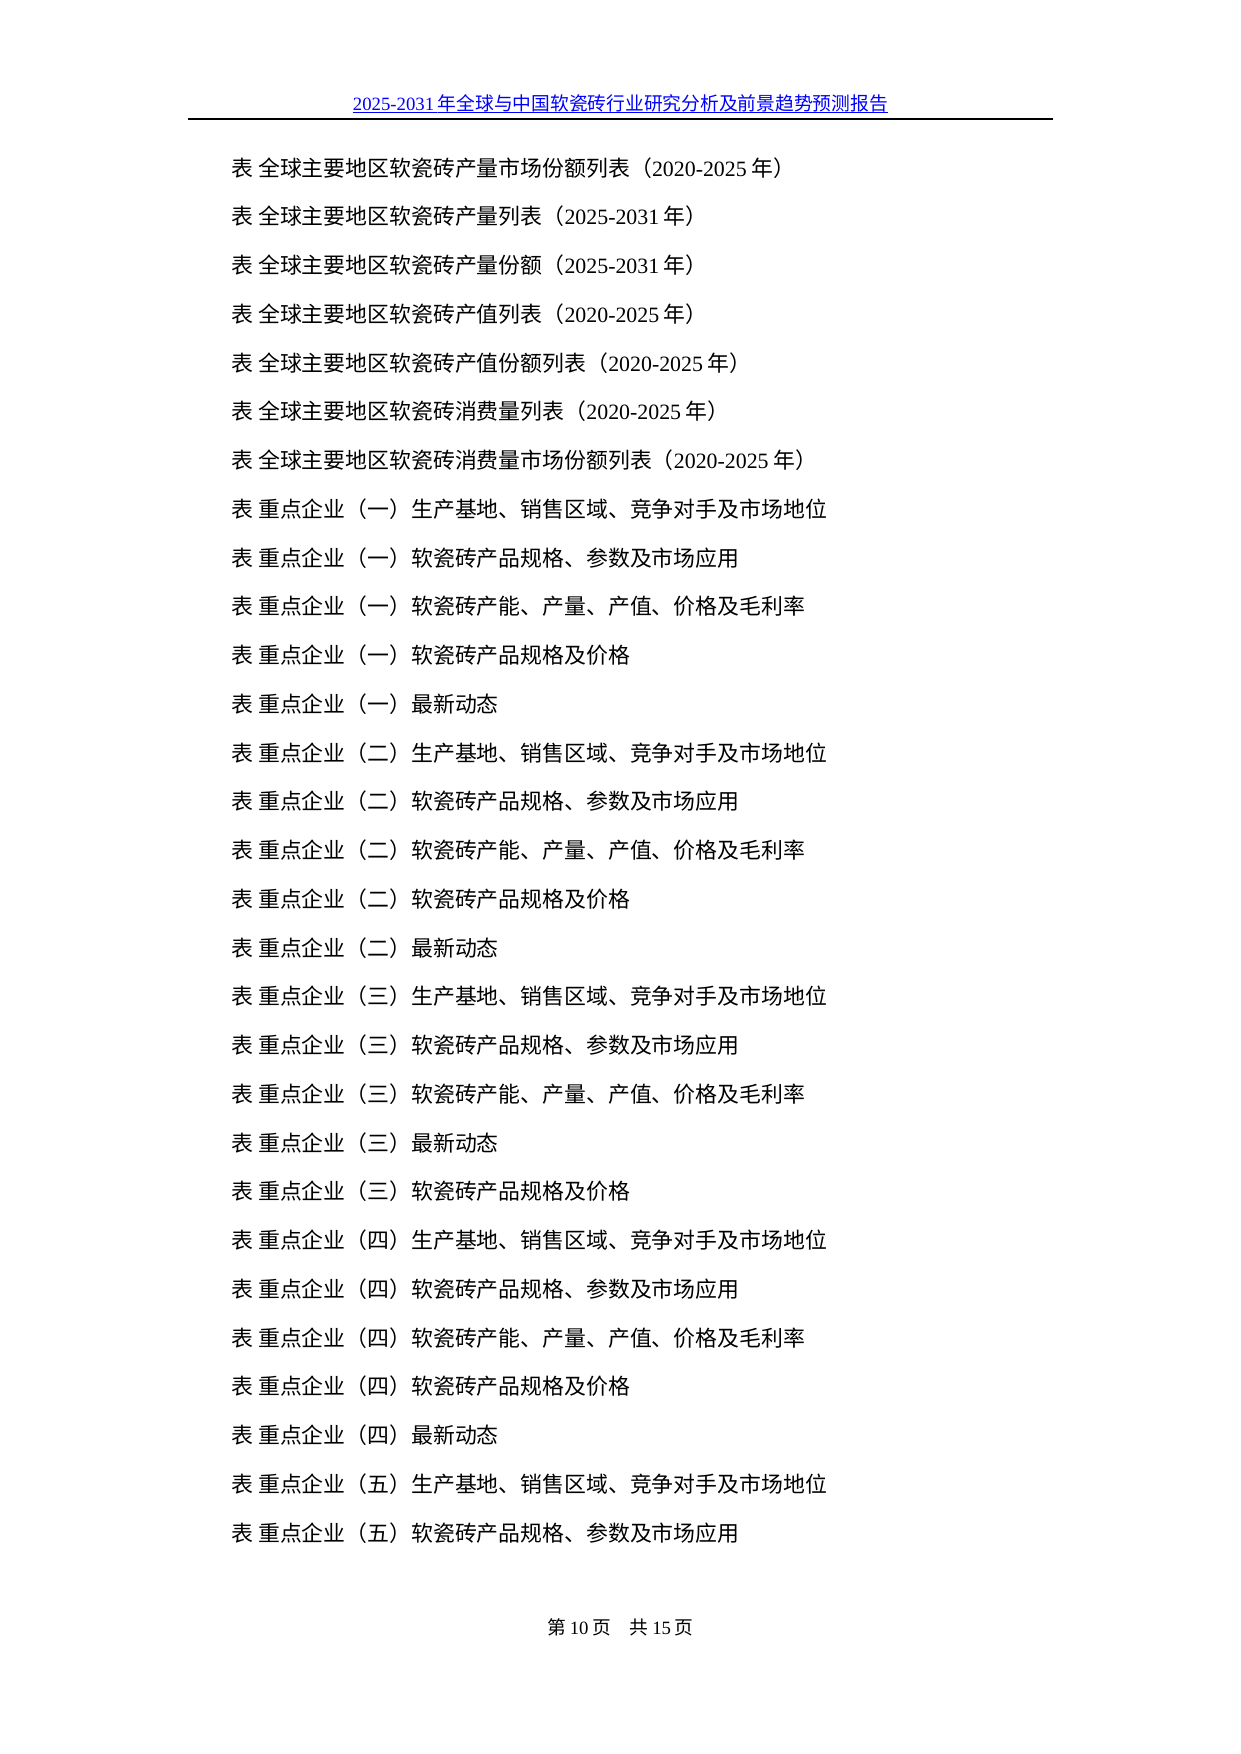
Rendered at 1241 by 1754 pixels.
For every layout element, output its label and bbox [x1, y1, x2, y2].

text [187, 150, 1053, 1548]
